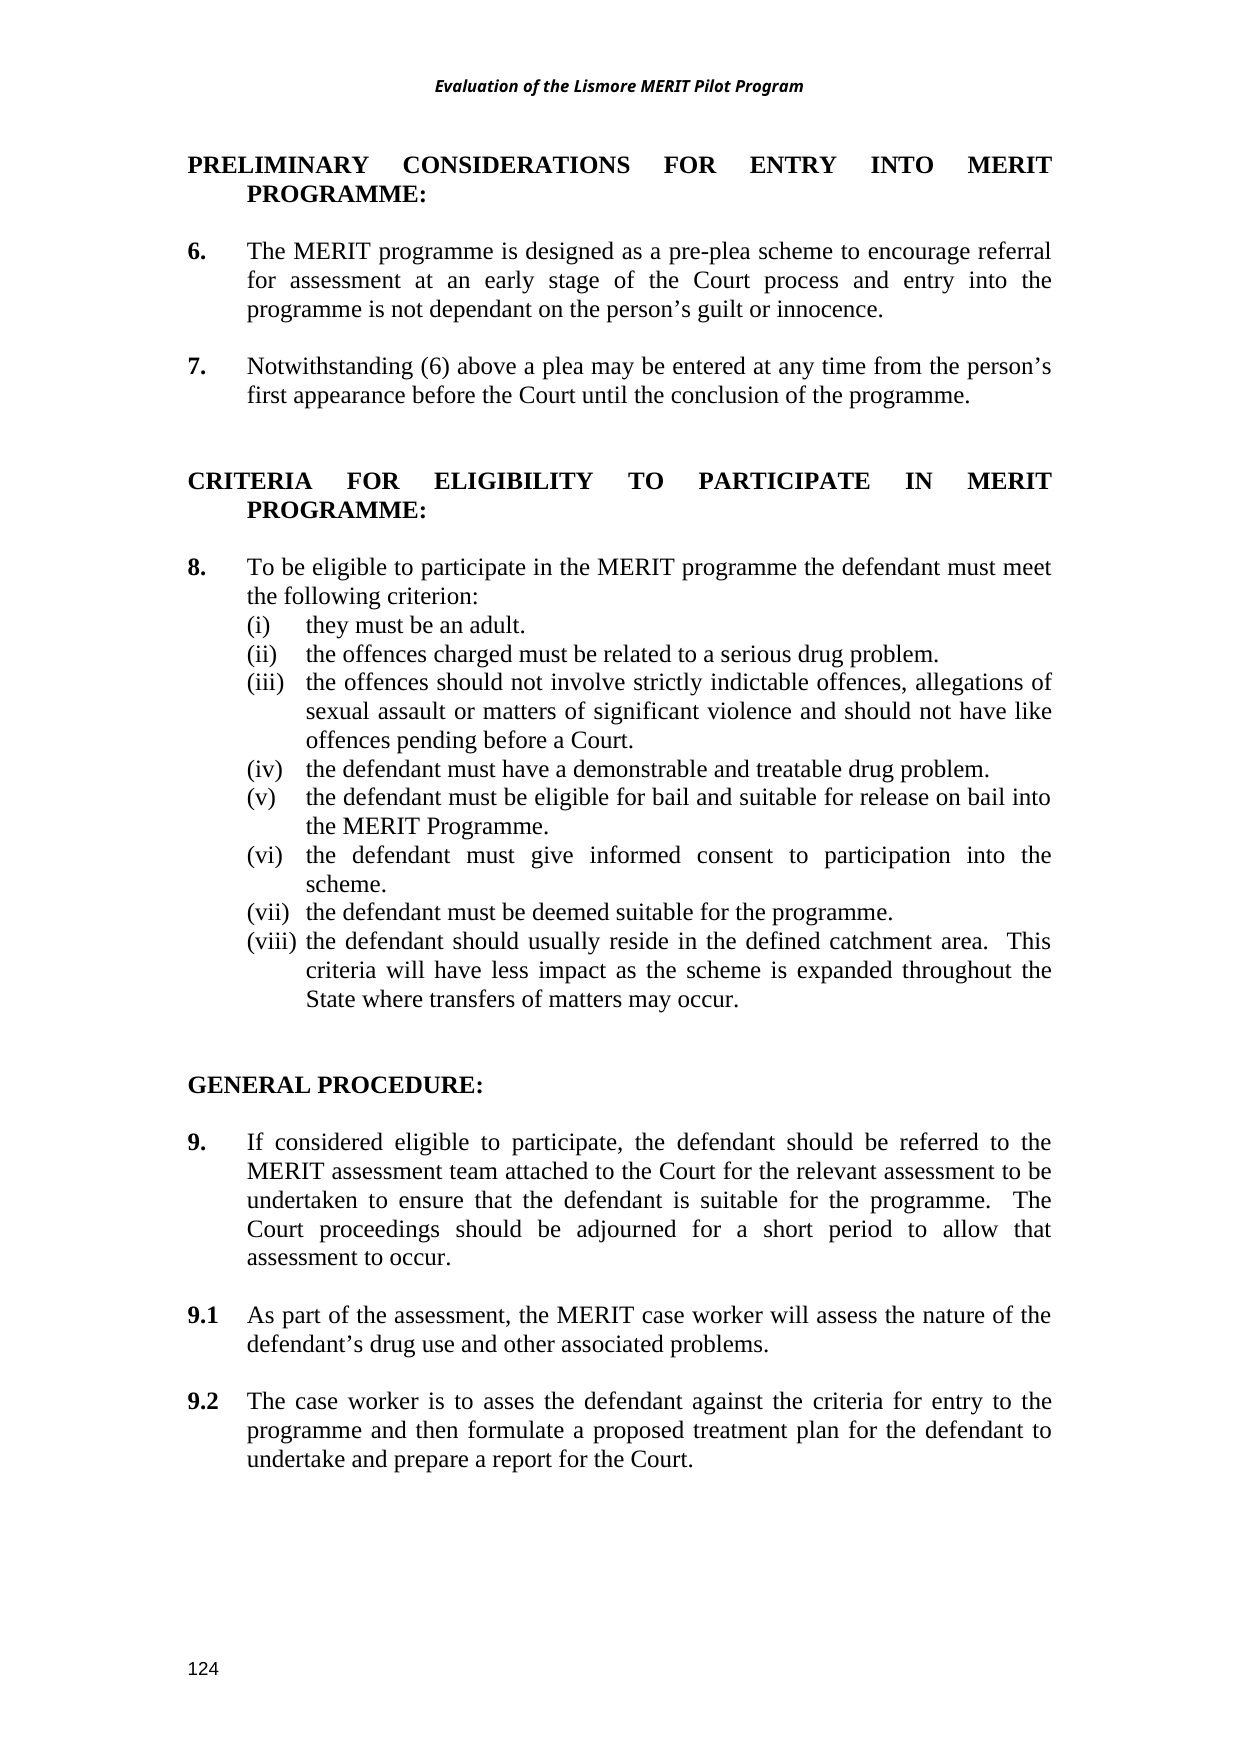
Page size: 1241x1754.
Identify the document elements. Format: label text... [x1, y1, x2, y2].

text (i) they must be an adult. [187, 610, 1053, 639]
text (v) the defendant must be eligible for bail and suitable for release on bail into the MERIT Programme. [187, 782, 1053, 840]
text CRITERIA FOR ELIGIBILITY TO PARTICIPATE IN MERIT PROGRAMME: [187, 466, 1053, 524]
text (iii) the offences should not involve strictly indictable offences, allegations of sexual assault or matters of significant violence and should not have like offences pending before a Court. [187, 667, 1053, 754]
text (iv) the defendant must have a demonstrable and treatable drug problem. [187, 754, 1053, 782]
text 6. The MERIT programme is designed as a pre-plea scheme to encourage referral for assessment at an early stage of the Court process and entry into the programme is not dependant on the person’s guilt or innocence. [187, 236, 1053, 322]
text PRELIMINARY CONSIDERATIONS FOR ENTRY INTO MERIT PROGRAMME: [187, 150, 1053, 207]
text (vii) the defendant must be deemed suitable for the programme. [187, 897, 1053, 926]
text GENERAL PROCEDURE: [187, 1070, 1053, 1099]
text 9. If considered eligible to participate, the defendant should be referred to the MERIT assessment team attached to the Court for the relevant assessment to be undertaken to ensure that the defendant is suitable for the programme. The Court proceedings should be adjourned for a short period to allow that assessment to occur. [187, 1127, 1053, 1271]
text 9.2 The case worker is to asses the defendant against the criteria for entry to the programme and then formulate a proposed treatment plan for the defendant to undertake and prepare a report for the Court. [187, 1386, 1053, 1472]
text 9.1 As part of the assessment, the MERIT case worker will assess the nature of the defendant’s drug use and other associated problems. [187, 1300, 1053, 1357]
text 7. Notwithstanding (6) above a plea may be entered at any time from the person’s first appearance before the Court until the conclusion of the programme. [187, 351, 1053, 409]
text 8. To be eligible to participate in the MERIT programme the defendant must meet the following criterion: [187, 552, 1053, 610]
text (ii) the offences charged must be related to a serious drug problem. [187, 639, 1053, 667]
text (viii) the defendant should usually reside in the defined catchment area. This criteria will have less impact as the scheme is expanded throughout the State where transfers of matters may occur. [187, 926, 1053, 1012]
text (vi) the defendant must give informed consent to participation into the scheme. [187, 840, 1053, 897]
